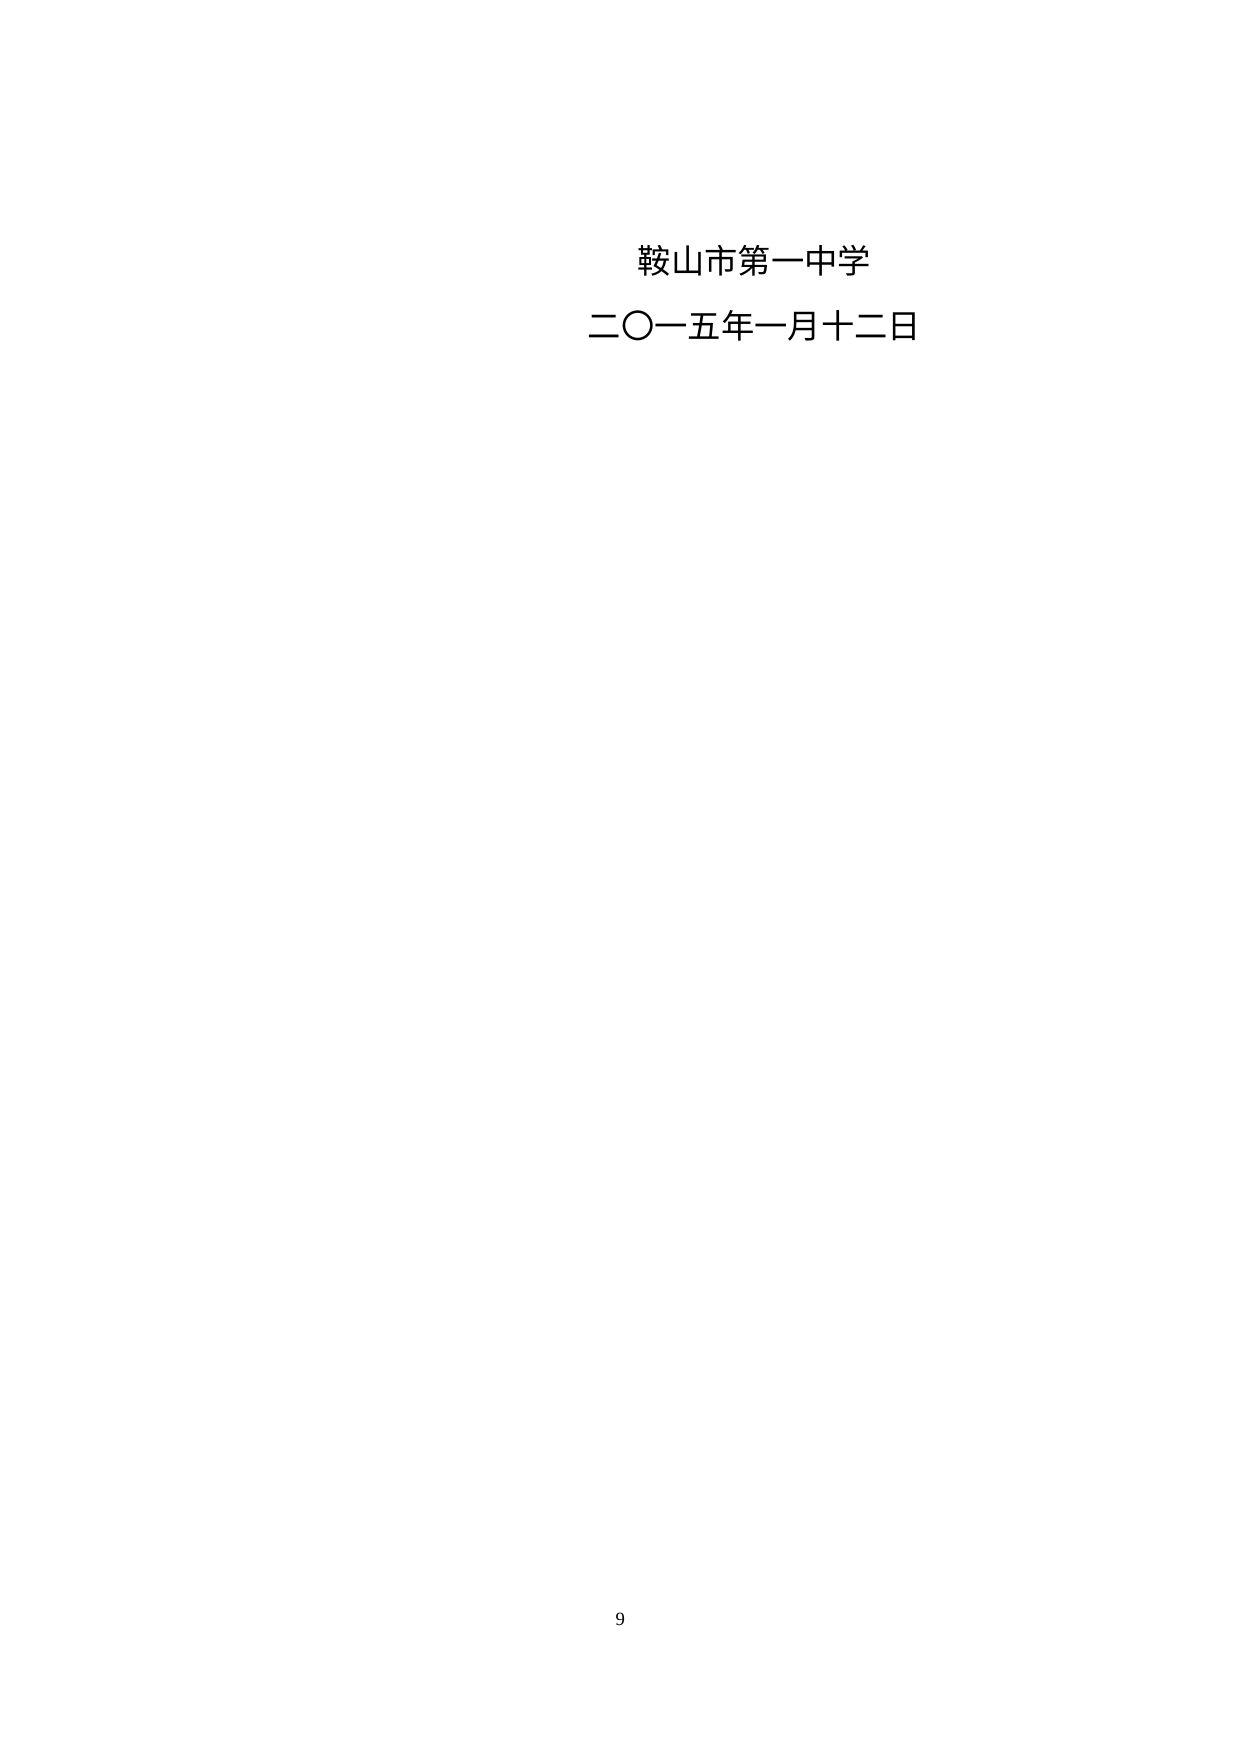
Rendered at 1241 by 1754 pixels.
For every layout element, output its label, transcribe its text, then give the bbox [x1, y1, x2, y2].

text 鞍山市第一中学 [187, 227, 1053, 292]
text 二〇一五年一月十二日 [187, 292, 1053, 357]
